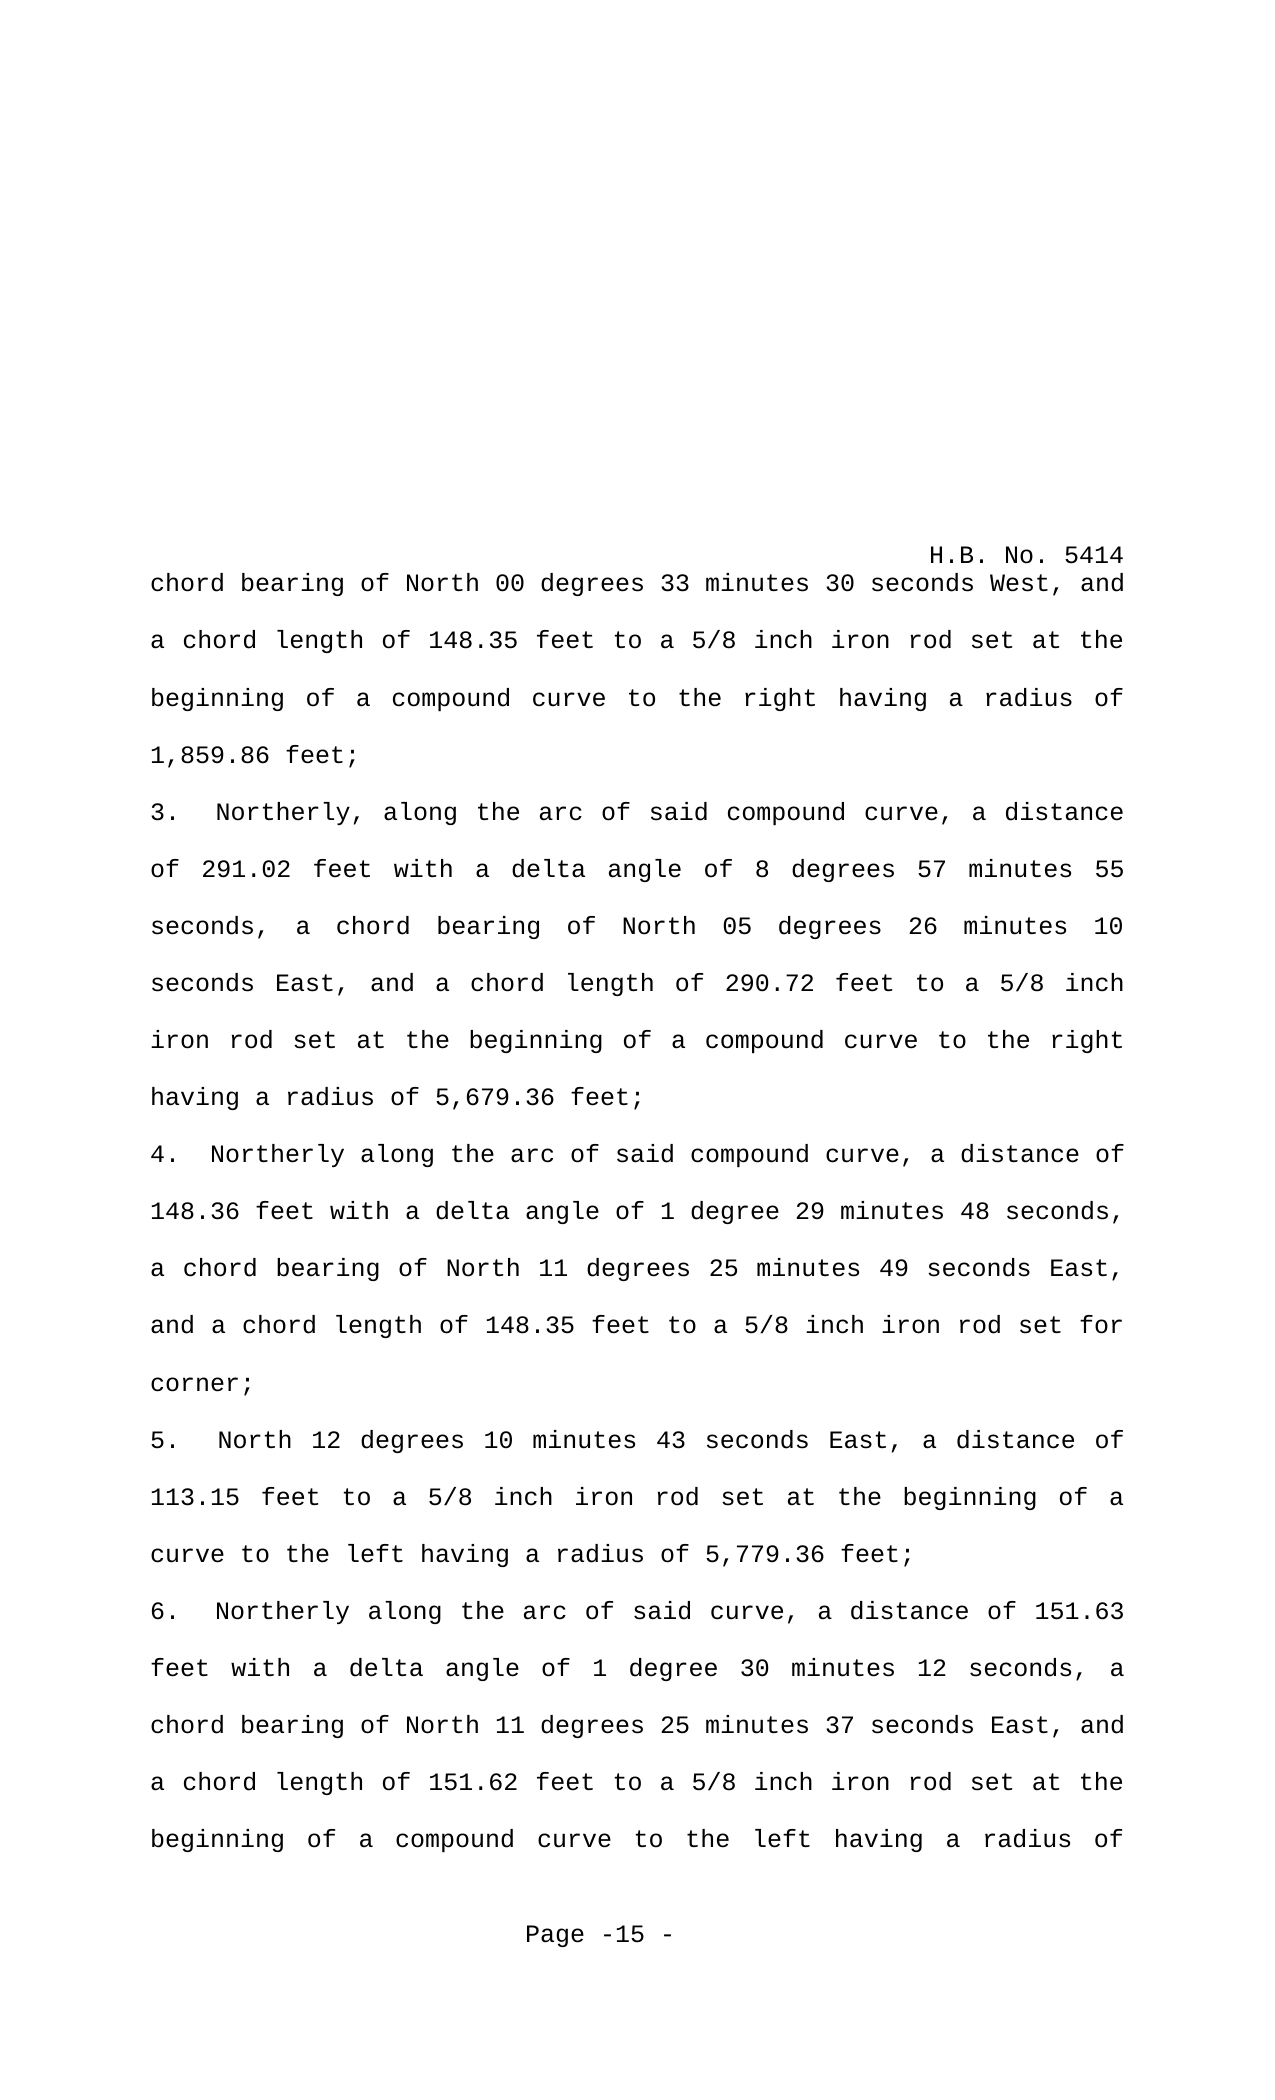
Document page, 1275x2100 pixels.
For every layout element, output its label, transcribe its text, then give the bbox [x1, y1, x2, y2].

text 3. Northerly, along the arc of said compound curve, a distance of 291.02 feet with a delta angle of 8 degrees 57 minutes 55 seconds, a chord bearing of North 05 degrees 26 minutes 10 seconds East, and a chord length of 290.72 feet to a 5/8 inch iron rod set at the beginning of a compound curve to the right having a radius of 5,679.36 feet; [150, 799, 1125, 1113]
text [150, 1598, 1125, 1855]
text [150, 571, 1125, 771]
text 4. Northerly along the arc of said compound curve, a distance of 148.36 feet with a delta angle of 1 degree 29 minutes 48 seconds, a chord bearing of North 11 degrees 25 minutes 49 seconds East, and a chord length of 148.35 feet to a 5/8 inch iron rod set for corner; [150, 1142, 1125, 1398]
text 5. North 12 degrees 10 minutes 43 seconds East, a distance of 113.15 feet to a 5/8 inch iron rod set at the beginning of a curve to the left having a radius of 5,779.36 feet; [150, 1427, 1125, 1570]
